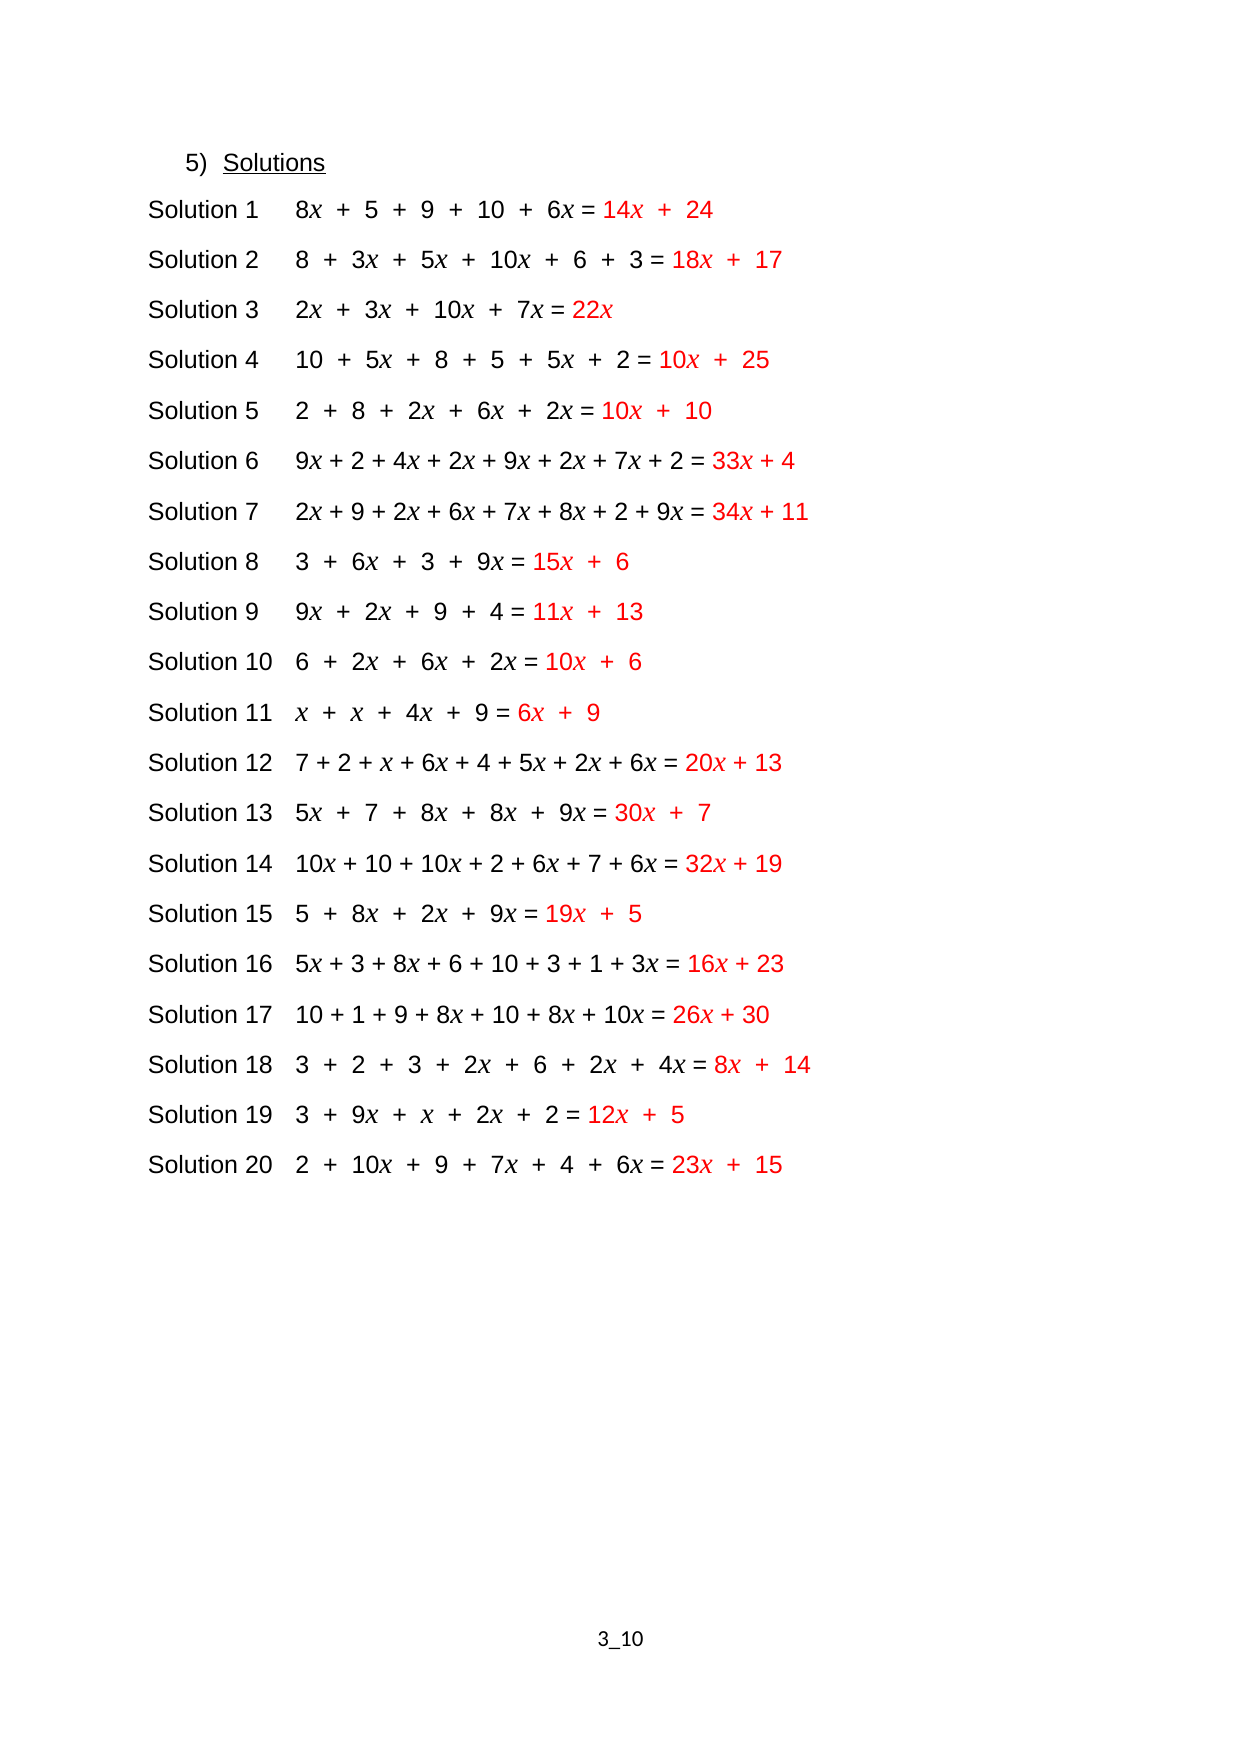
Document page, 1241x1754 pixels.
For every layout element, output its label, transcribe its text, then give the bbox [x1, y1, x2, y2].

text Solution 17 10 + 1 + 9 + 8x + 10 + 8x + 10x = 26x + 30 [148, 996, 1093, 1029]
list Solutions [185, 148, 1093, 176]
text Solution 9 9x + 2x + 9 + 4 = 11x + 13 [148, 593, 1093, 627]
text Solution 12 7 + 2 + x + 6x + 4 + 5x + 2x + 6x = 20x + 13 [148, 744, 1093, 778]
text Solution 2 8 + 3x + 5x + 10x + 6 + 3 = 18x + 17 [148, 241, 1093, 274]
text Solution 7 2x + 9 + 2x + 6x + 7x + 8x + 2 + 9x = 34x + 11 [148, 493, 1093, 526]
text Solution 14 10x + 10 + 10x + 2 + 6x + 7 + 6x = 32x + 19 [148, 845, 1093, 878]
text Solution 20 2 + 10x + 9 + 7x + 4 + 6x = 23x + 15 [148, 1147, 1093, 1180]
text Solution 10 6 + 2x + 6x + 2x = 10x + 6 [148, 643, 1093, 677]
text Solution 4 10 + 5x + 8 + 5 + 5x + 2 = 10x + 25 [148, 342, 1093, 375]
text Solution 11 x + x + 4x + 9 = 6x + 9 [148, 694, 1093, 727]
text Solution 6 9x + 2 + 4x + 2x + 9x + 2x + 7x + 2 = 33x + 4 [148, 442, 1093, 476]
text Solution 19 3 + 9x + x + 2x + 2 = 12x + 5 [148, 1096, 1093, 1130]
text Solution 18 3 + 2 + 3 + 2x + 6 + 2x + 4x = 8x + 14 [148, 1046, 1093, 1079]
text Solution 13 5x + 7 + 8x + 8x + 9x = 30x + 7 [148, 794, 1093, 828]
text Solution 8 3 + 6x + 3 + 9x = 15x + 6 [148, 543, 1093, 576]
text Solution 1 8x + 5 + 9 + 10 + 6x = 14x + 24 [148, 191, 1093, 224]
text Solution 15 5 + 8x + 2x + 9x = 19x + 5 [148, 895, 1093, 929]
text Solution 5 2 + 8 + 2x + 6x + 2x = 10x + 10 [148, 392, 1093, 426]
text Solution 3 2x + 3x + 10x + 7x = 22x [148, 291, 1093, 325]
text Solution 16 5x + 3 + 8x + 6 + 10 + 3 + 1 + 3x = 16x + 23 [148, 945, 1093, 979]
